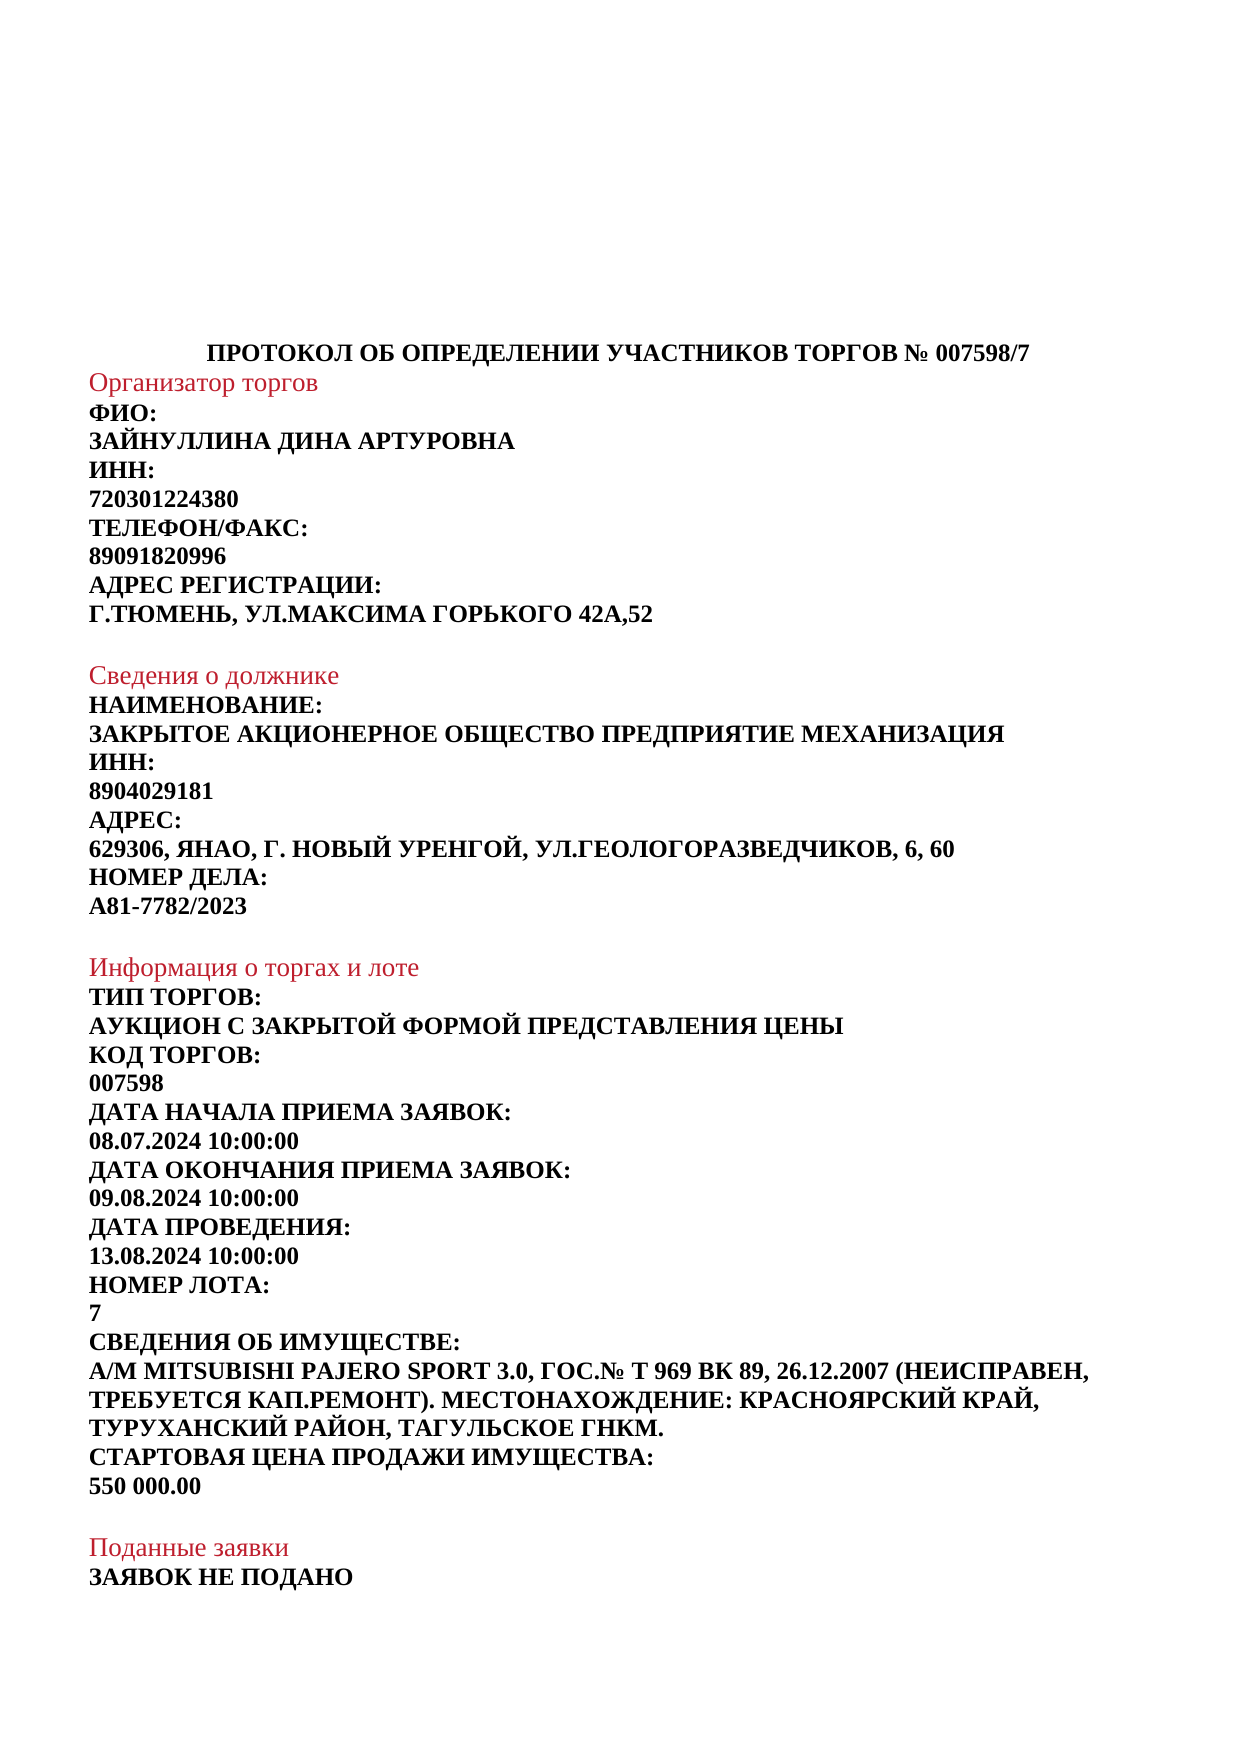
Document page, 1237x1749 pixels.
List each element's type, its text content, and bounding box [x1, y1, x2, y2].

text ПРОТОКОЛ ОБ ОПРЕДЕЛЕНИИ УЧАСТНИКОВ ТОРГОВ № 007598/7 [88, 88, 1148, 366]
